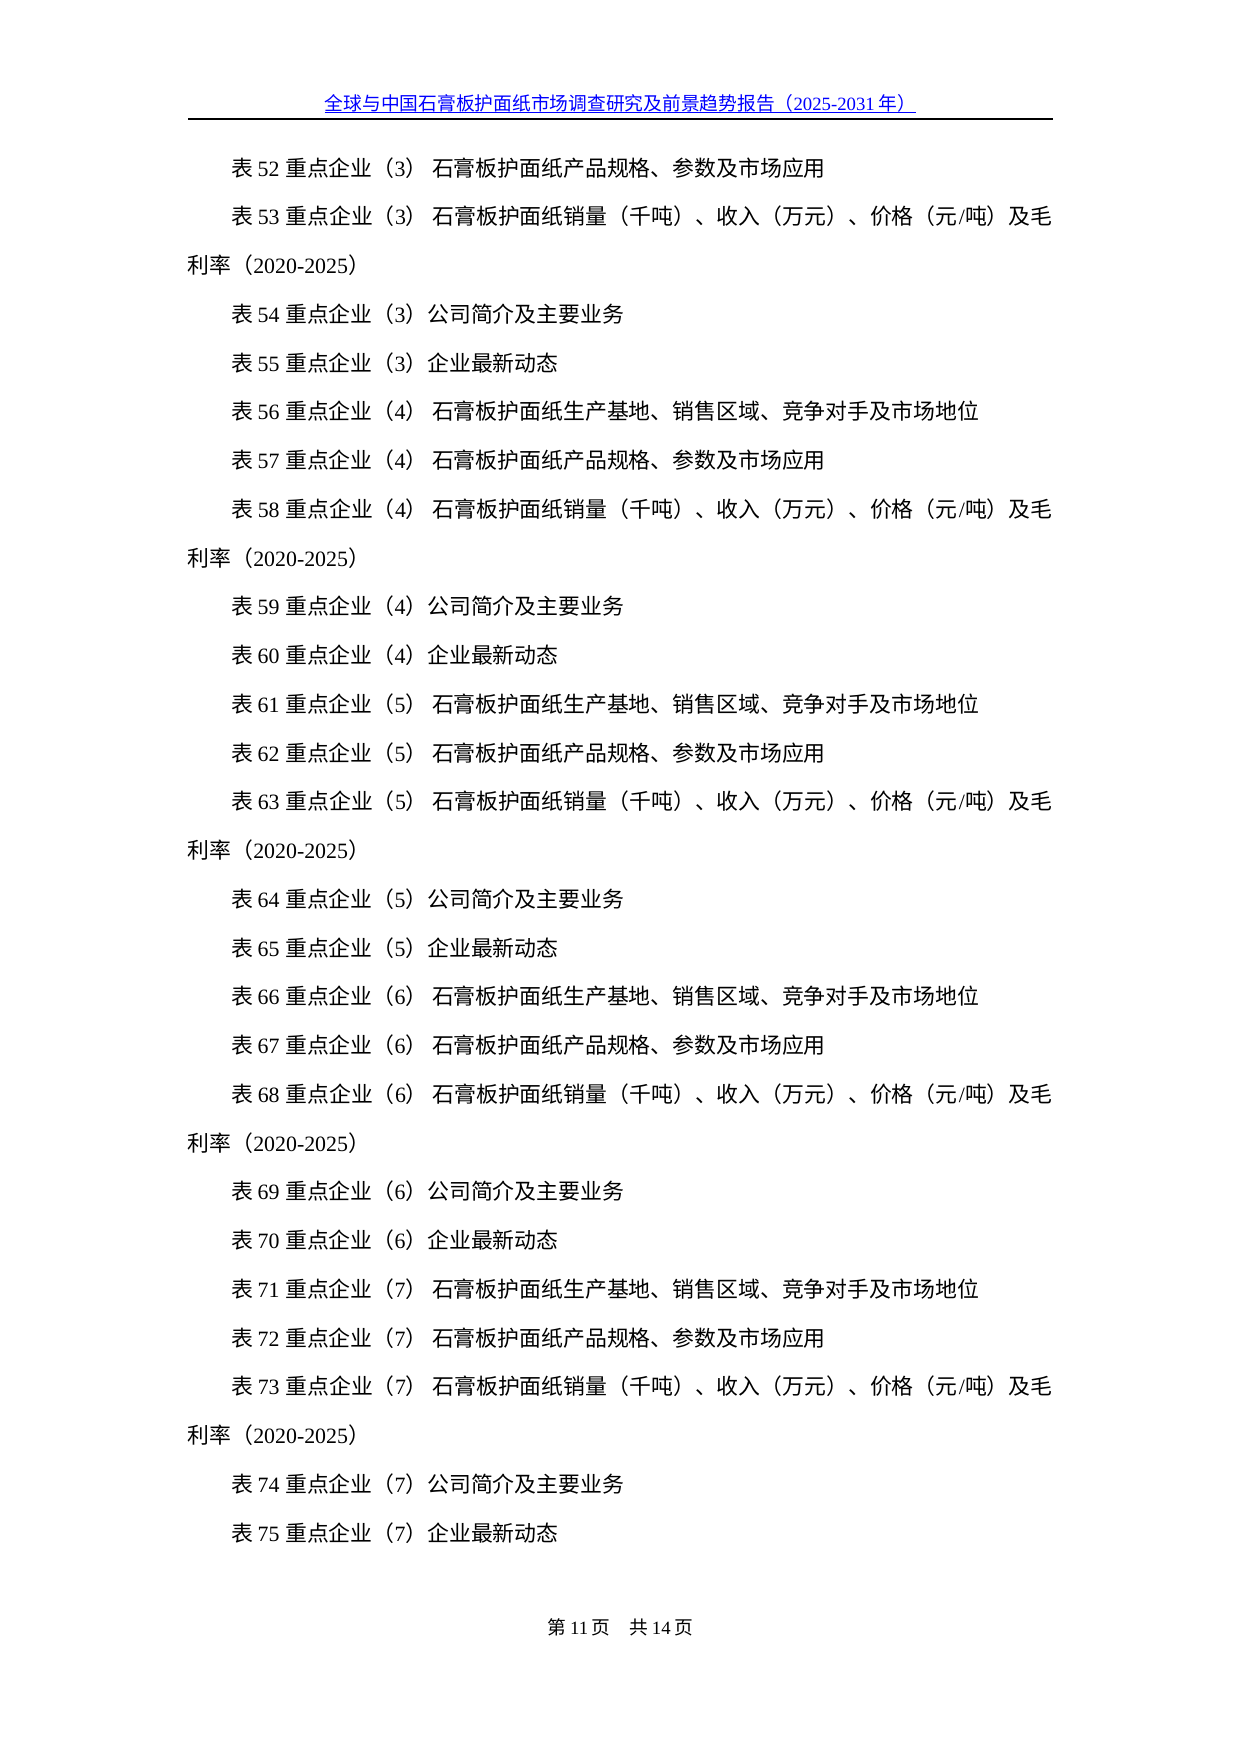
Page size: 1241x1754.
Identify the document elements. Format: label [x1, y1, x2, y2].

text [187, 150, 1053, 1548]
